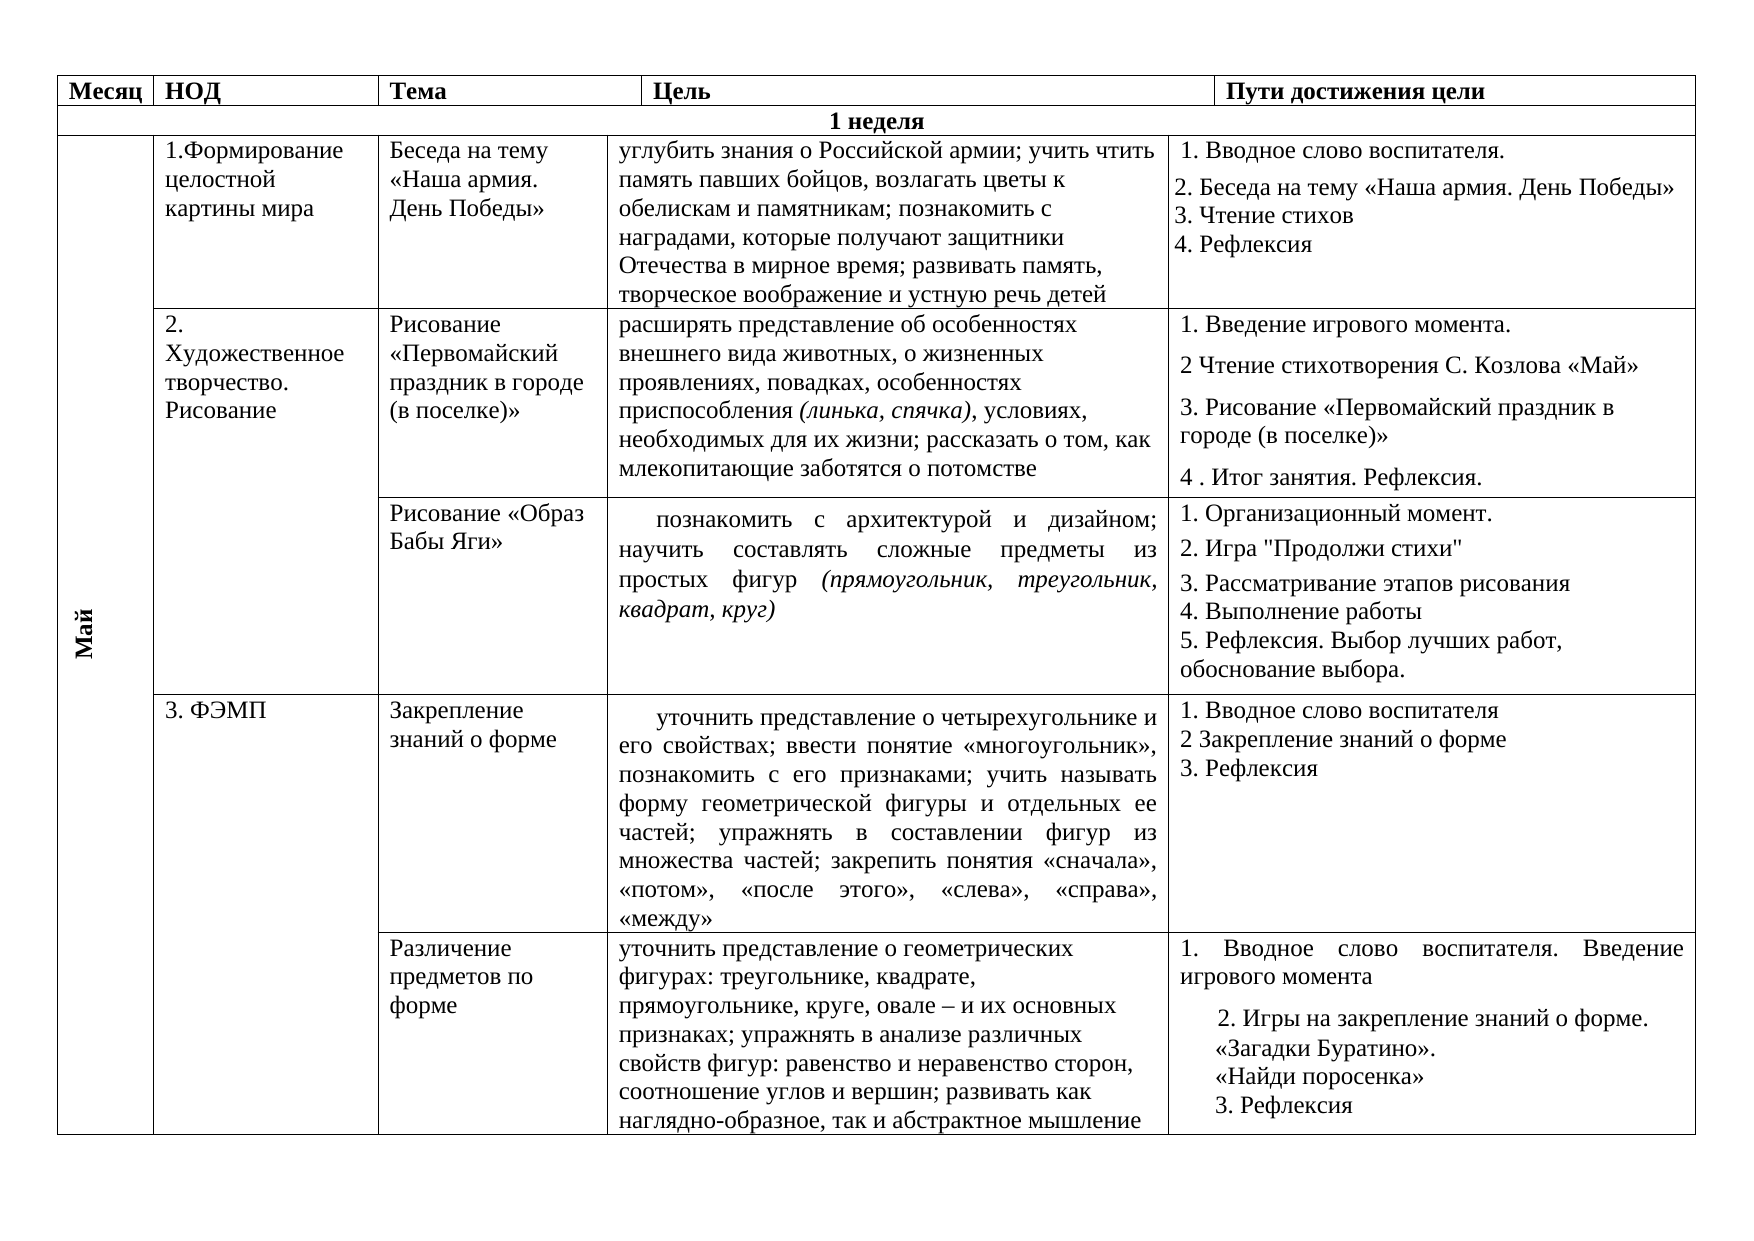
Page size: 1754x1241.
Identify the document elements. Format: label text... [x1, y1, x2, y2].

table_cell Закрепление знаний о форме [379, 695, 607, 932]
table_cell 3. ФЭМП [154, 695, 378, 1134]
table_cell Рисование «Образ Бабы Яги» [379, 498, 607, 694]
table_cell 1. Вводное слово воспитателя. Введение игрового момента 2. Игры на закрепление знаний о форме. «Загадки Буратино». «Найди поросенка» 3. Рефлексия [1169, 933, 1695, 1134]
table_header Пути достижения цели [1215, 76, 1695, 105]
table_cell уточнить представление о геометрических фигурах: треугольнике, квадрате, прямоугольнике, круге, овале – и их основных признаках; упражнять в анализе различных свойств фигур: равенство и неравенство сторон, соотношение углов и вершин; развивать как наглядно-образное, так и абстрактное мышление [608, 933, 1168, 1134]
table_cell уточнить представление о четырехугольнике и его свойствах; ввести понятие «многоугольник», познакомить с его признаками; учить называть форму геометрической фигуры и отдельных ее частей; упражнять в составлении фигур из множества частей; закрепить понятия «сначала», «потом», «после этого», «слева», «справа», «между» [608, 695, 1168, 932]
table_cell углубить знания о Российской армии; учить чтить память павших бойцов, возлагать цветы к обелискам и памятникам; познакомить с наградами, которые получают защитники Отечества в мирное время; развивать память, творческое воображение и устную речь детей [608, 136, 1168, 308]
table_cell 1 неделя [58, 106, 1695, 134]
table_header Тема [379, 76, 641, 105]
table_cell расширять представление об особенностях внешнего вида животных, о жизненных проявлениях, повадках, особенностях приспособления (линька, спячка), условиях, необходимых для их жизни; рассказать о том, как млекопитающие заботятся о потомстве [608, 309, 1168, 497]
table_cell 2. Художественное творчество. Рисование [154, 309, 378, 694]
table_cell Рисование «Первомайский праздник в городе (в поселке)» [379, 309, 607, 497]
table_cell 1. Введение игрового момента. 2 Чтение стихотворения С. Козлова «Май» 3. Рисование «Первомайский праздник в городе (в поселке)» 4 . Итог занятия. Рефлексия. [1169, 309, 1695, 497]
table_header Месяц [58, 76, 153, 105]
table_cell 1.Формирование целостной картины мира [154, 136, 378, 308]
table_header Цель [642, 76, 1214, 105]
table_header НОД [154, 76, 378, 105]
table_cell Май [58, 136, 153, 1134]
table_cell познакомить с архитектурой и дизайном; научить составлять сложные предметы из простых фигур (прямоугольник, треугольник, квадрат, круг) [608, 498, 1168, 694]
table_cell Различение предметов по форме [379, 933, 607, 1134]
table_cell 1. Вводное слово воспитателя 2 Закрепление знаний о форме 3. Рефлексия [1169, 695, 1695, 932]
table_cell 1. Вводное слово воспитателя. 2. Беседа на тему «Наша армия. День победы» 3. Чтение стихов 4. Рефлексия [1169, 136, 1695, 308]
table_cell Беседа на тему «Наша армия. День победы» [379, 136, 607, 308]
table_cell 1. Организационный момент. 2. Игра "Продолжи стихи" 3. Рассматривание этапов рисования 4. Выполнение работы 5. Рефлексия. Выбор лучших работ, обоснование выбора. [1169, 498, 1695, 694]
